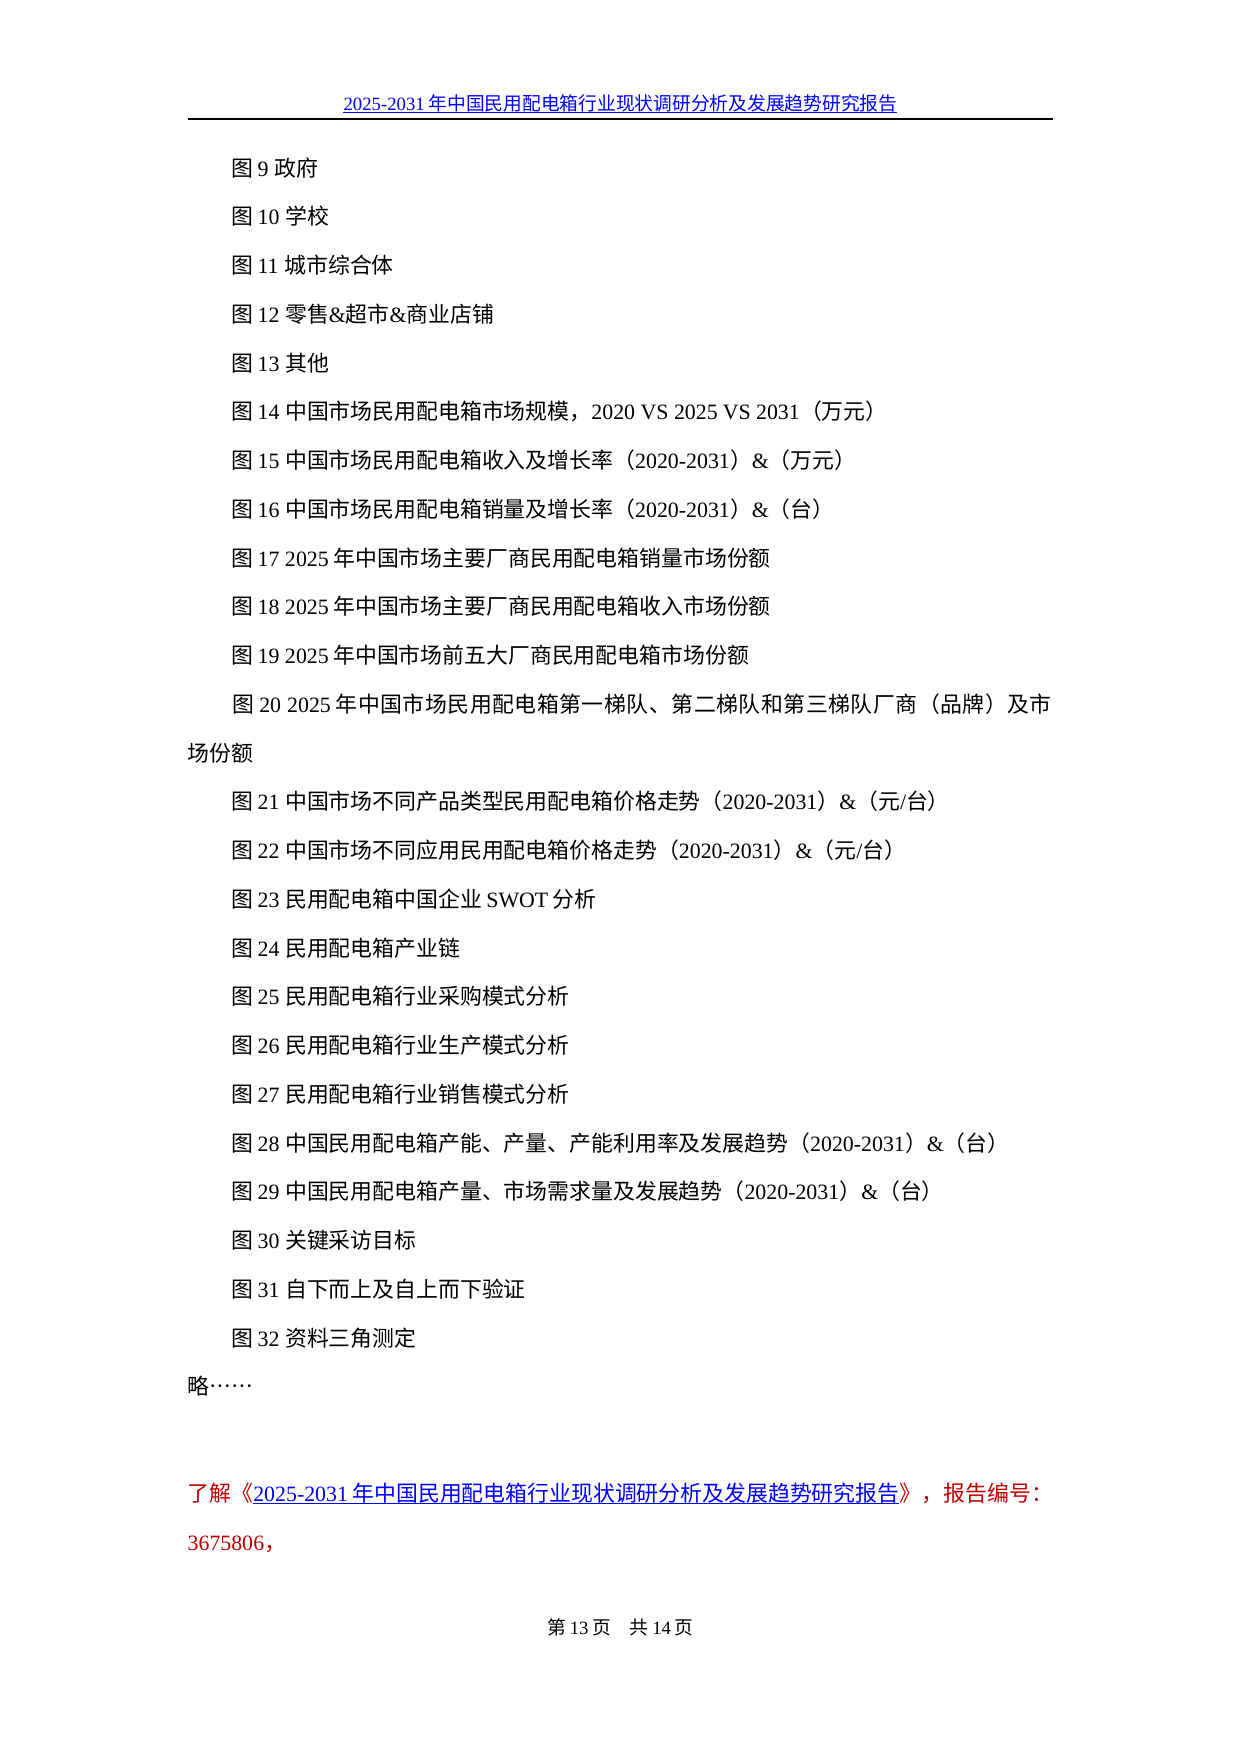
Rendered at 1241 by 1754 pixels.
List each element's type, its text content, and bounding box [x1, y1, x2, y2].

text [187, 150, 1053, 1401]
text 了解《2025-2031年中国民用配电箱行业现状调研分析及发展趋势研究报告》，报告编号：3675806， [187, 1475, 1053, 1557]
